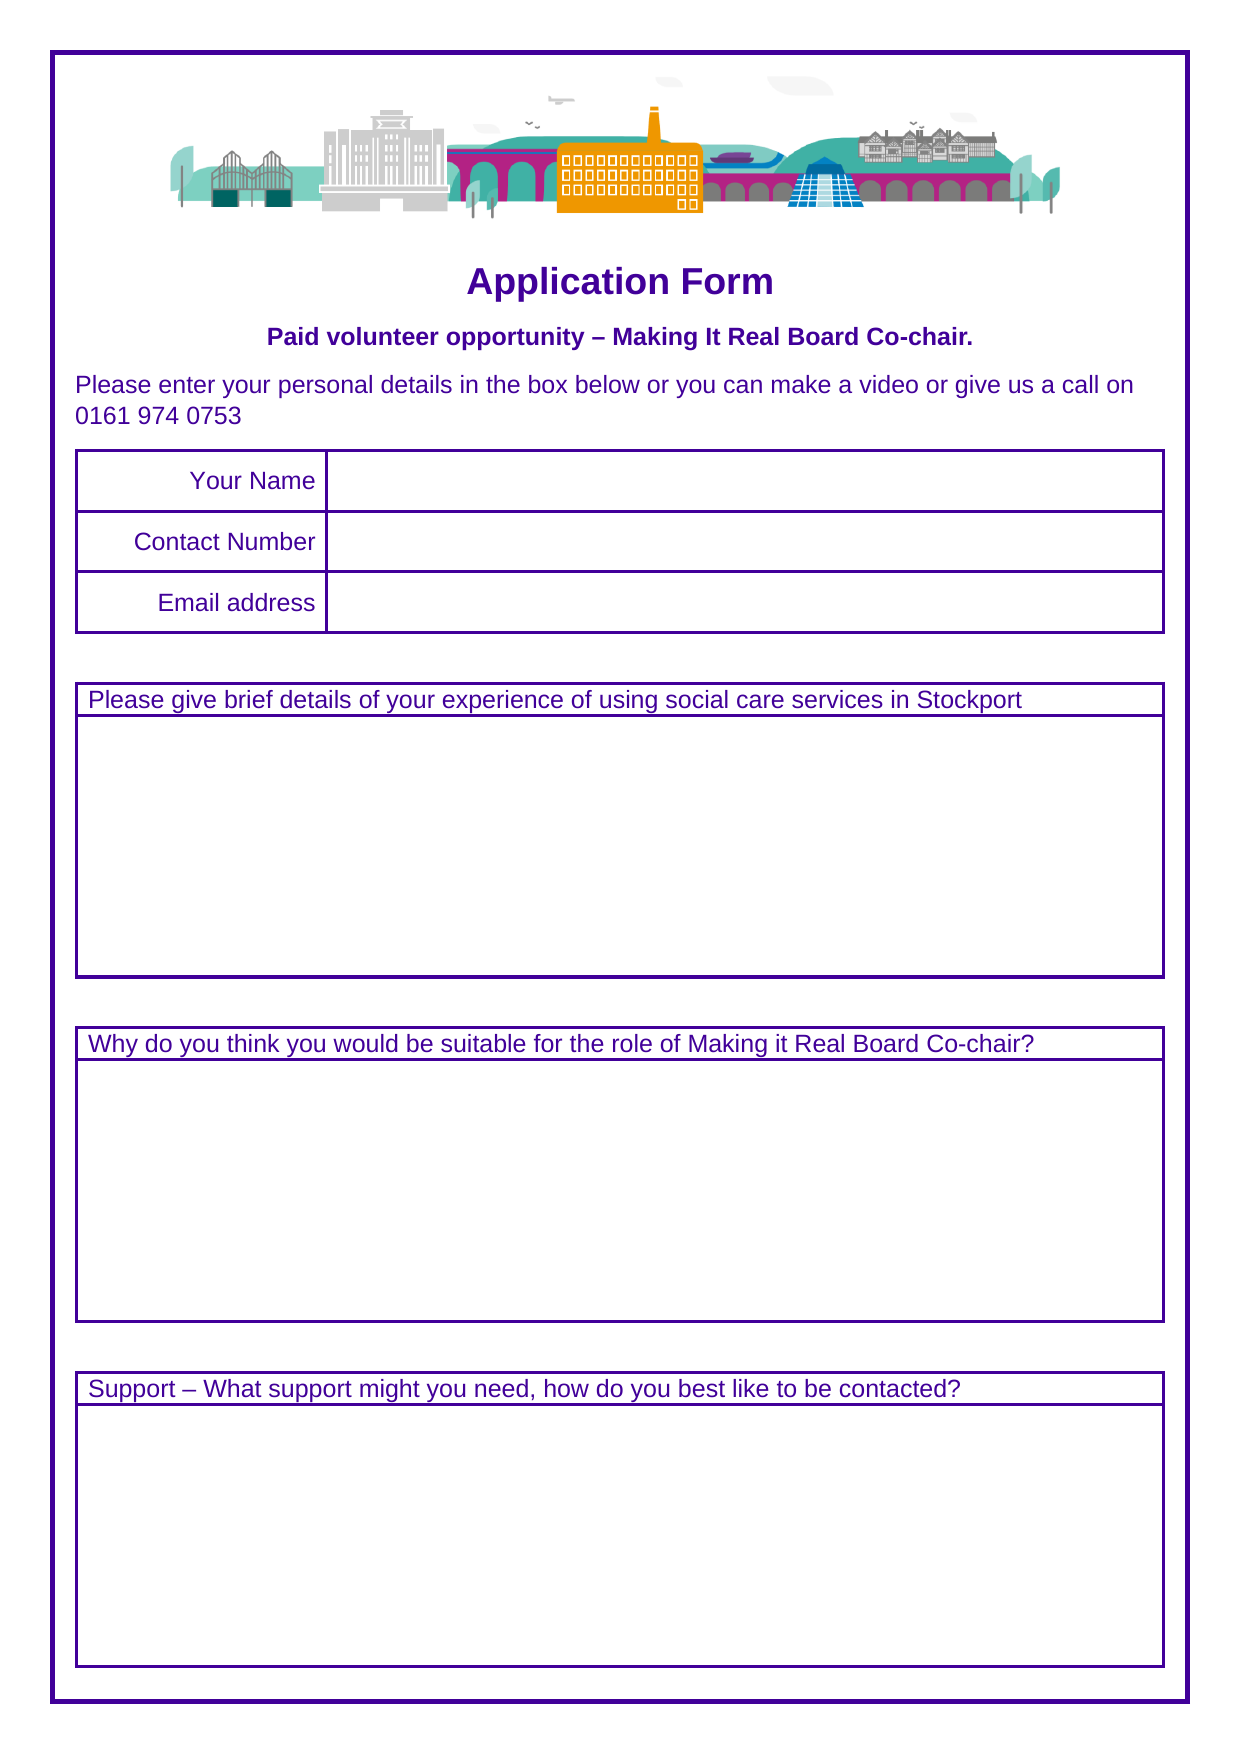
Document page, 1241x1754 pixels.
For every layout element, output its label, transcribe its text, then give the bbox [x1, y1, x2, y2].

table_cell [78, 1061, 1162, 1320]
table_cell [78, 717, 1162, 975]
table_header Support – What support might you need, how do you best like to be contacted? [78, 1374, 1162, 1403]
table_cell [328, 573, 1162, 631]
table_header Your Name [78, 452, 325, 509]
table_header Why do you think you would be suitable for the role of Making it Real Board Co-chair? [78, 1029, 1162, 1058]
table_cell [328, 513, 1162, 570]
text Please enter your personal details in the box below or you can make a video or give us a call on 0161 974 0753 [75, 370, 1165, 430]
text Application Form [75, 169, 1165, 302]
table_cell Contact Number [78, 513, 325, 570]
text Paid volunteer opportunity – Making It Real Board Co-chair. [75, 322, 1165, 351]
picture [142, 76, 1083, 241]
table_header [328, 452, 1162, 509]
table_cell Email address [78, 573, 325, 631]
table_cell [78, 1406, 1162, 1664]
table_header Please give brief details of your experience of using social care services in Stockport [78, 685, 1162, 713]
